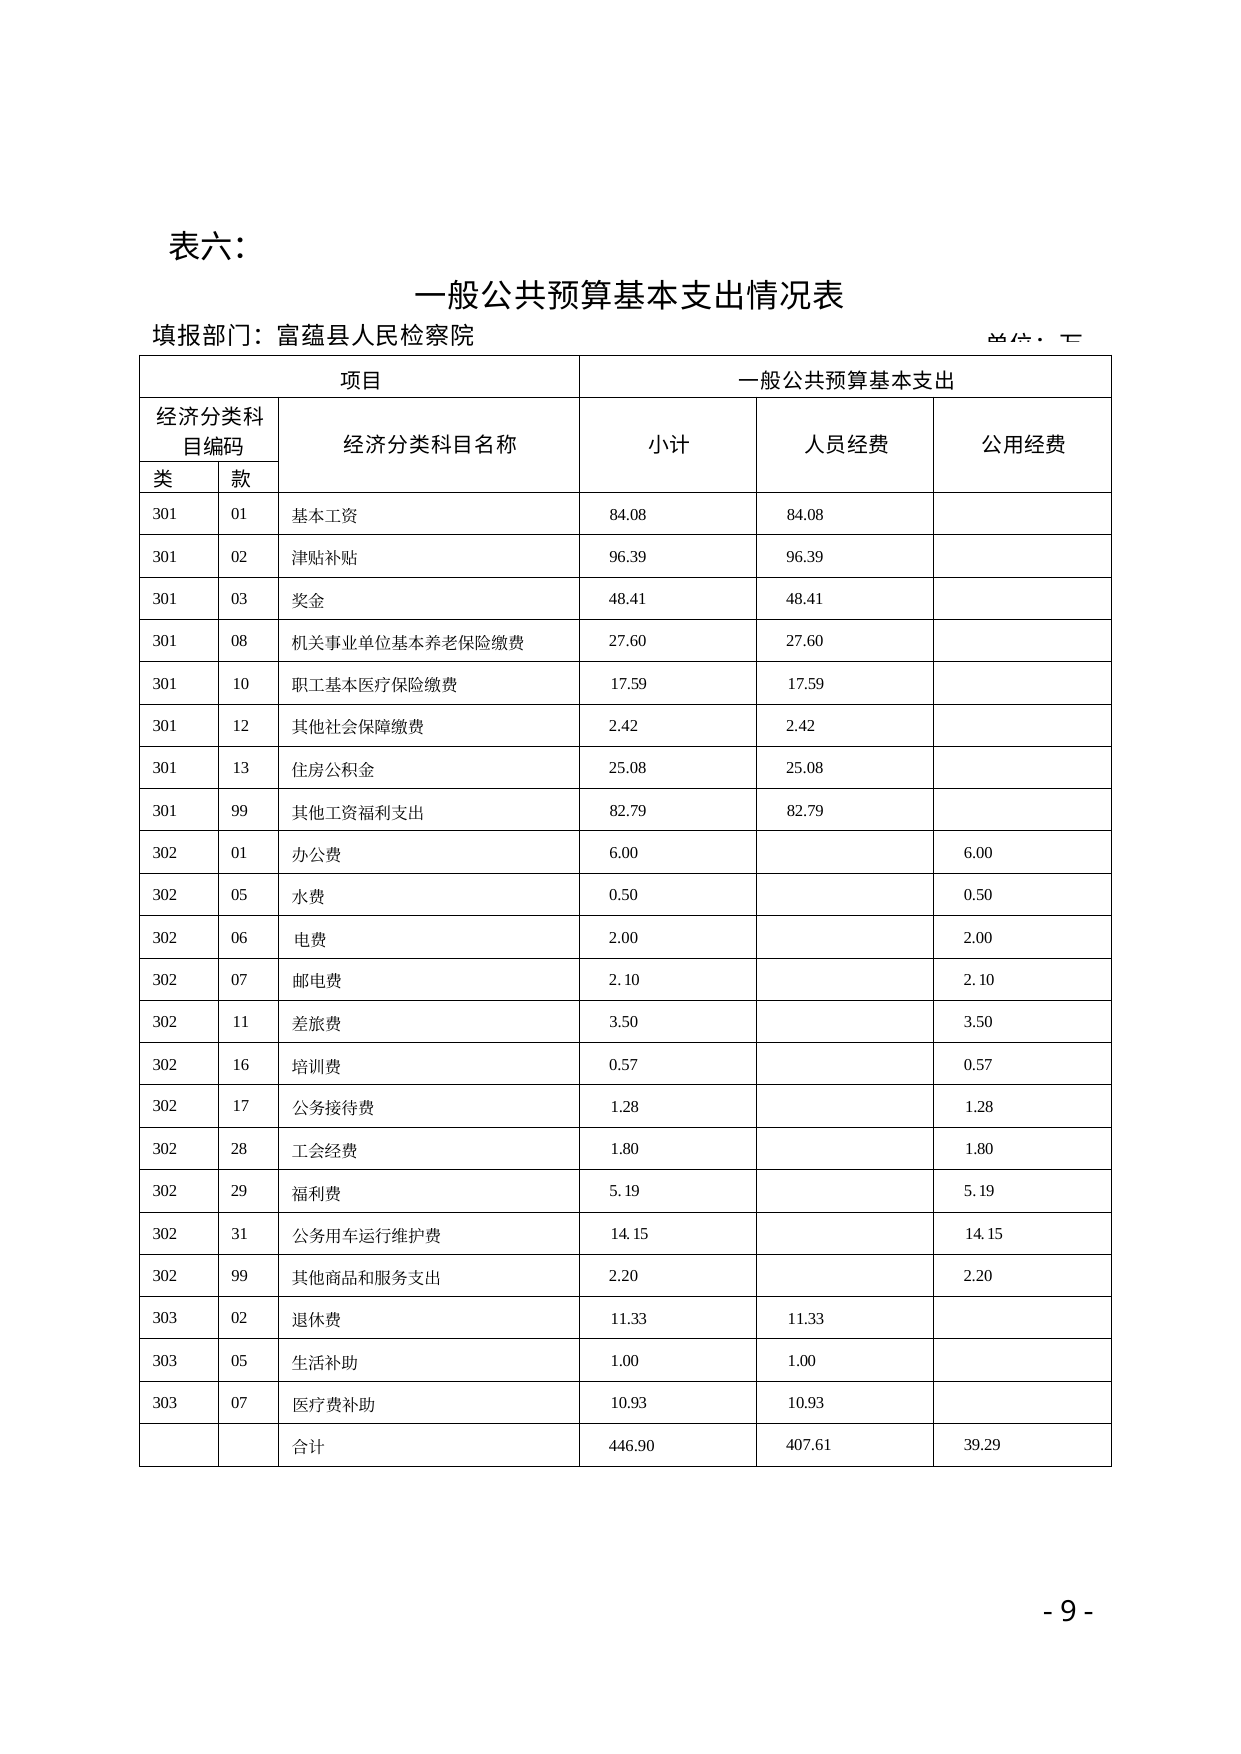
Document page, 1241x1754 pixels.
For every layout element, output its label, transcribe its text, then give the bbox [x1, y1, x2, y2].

table_cell 25.08 [757, 747, 933, 788]
table_cell [757, 916, 933, 957]
table_cell 2. 10 [580, 959, 756, 1000]
table_cell 3.50 [934, 1001, 1111, 1042]
table_cell [757, 1085, 933, 1127]
table_cell 5. 19 [934, 1170, 1111, 1211]
table_cell 303 [140, 1297, 218, 1338]
table_cell 17.59 [580, 662, 756, 703]
table_cell 14. 15 [580, 1213, 756, 1254]
table_cell 1.28 [580, 1085, 756, 1127]
table_cell 17 [219, 1085, 278, 1127]
table_cell 14. 15 [934, 1213, 1111, 1254]
table_cell 培训费 [279, 1043, 579, 1084]
table_cell 款 [219, 462, 278, 492]
table_cell 水费 [279, 874, 579, 915]
table_cell [140, 1424, 218, 1466]
table_cell [757, 1001, 933, 1042]
table_cell 5. 19 [580, 1170, 756, 1211]
table_header 项目 [140, 356, 579, 397]
table_cell 2.00 [580, 916, 756, 957]
table_cell 工会经费 [279, 1128, 579, 1169]
table_cell 其他社会保障缴费 [279, 705, 579, 746]
table_cell 2.20 [934, 1255, 1111, 1296]
table_cell 07 [219, 1382, 278, 1423]
table_cell 48.41 [757, 578, 933, 619]
table_cell 302 [140, 1255, 218, 1296]
table_cell 基本工资 [279, 493, 579, 534]
table_cell 02 [219, 1297, 278, 1338]
table_cell [757, 1213, 933, 1254]
table_cell 28 [219, 1128, 278, 1169]
table_cell 10 [219, 662, 278, 703]
table_cell 10.93 [580, 1382, 756, 1423]
table_cell 31 [219, 1213, 278, 1254]
table_cell 301 [140, 493, 218, 534]
table_cell [934, 1382, 1111, 1423]
table_cell [934, 662, 1111, 703]
table_cell 82.79 [757, 789, 933, 830]
table_cell 奖金 [279, 578, 579, 619]
table_cell 办公费 [279, 831, 579, 873]
table_cell [757, 1043, 933, 1084]
table_header 一般公共预算基本支出 [580, 356, 1111, 397]
table_cell 0.57 [934, 1043, 1111, 1084]
table_cell 1.00 [580, 1339, 756, 1381]
table_cell 96.39 [580, 535, 756, 577]
table_cell 1.80 [580, 1128, 756, 1169]
table_cell 302 [140, 1001, 218, 1042]
table_cell 合计 [279, 1424, 579, 1466]
table_cell 2.20 [580, 1255, 756, 1296]
table_cell 6.00 [934, 831, 1111, 873]
table_cell 11.33 [757, 1297, 933, 1338]
table_cell 302 [140, 959, 218, 1000]
table_cell 301 [140, 747, 218, 788]
table_cell [757, 1170, 933, 1211]
table_cell 301 [140, 535, 218, 577]
table_cell 1.00 [757, 1339, 933, 1381]
table_cell [934, 747, 1111, 788]
table_cell [934, 1297, 1111, 1338]
table_cell 其他工资福利支出 [279, 789, 579, 830]
table_cell 机关事业单位基本养老保险缴费 [279, 620, 579, 661]
table_cell 303 [140, 1339, 218, 1381]
table_cell 2.42 [757, 705, 933, 746]
table_cell 06 [219, 916, 278, 957]
table_cell 生活补助 [279, 1339, 579, 1381]
table_cell 05 [219, 1339, 278, 1381]
table_cell 人员经费 [757, 398, 933, 492]
table_cell 302 [140, 1128, 218, 1169]
text 填报部门：富蕴县人民检察院 [152, 318, 1112, 351]
table_cell 1.28 [934, 1085, 1111, 1127]
table_cell 津贴补贴 [279, 535, 579, 577]
table_cell [934, 789, 1111, 830]
table_cell 0.50 [580, 874, 756, 915]
table_cell 电费 [279, 916, 579, 957]
table_cell 84.08 [757, 493, 933, 534]
table_cell [757, 831, 933, 873]
table_cell [757, 1255, 933, 1296]
table_cell 302 [140, 1213, 218, 1254]
table_cell 17.59 [757, 662, 933, 703]
table_cell 301 [140, 705, 218, 746]
table_cell 82.79 [580, 789, 756, 830]
table_cell [934, 620, 1111, 661]
table_cell 301 [140, 578, 218, 619]
table_cell 302 [140, 916, 218, 957]
table_cell 301 [140, 789, 218, 830]
table_cell 其他商品和服务支出 [279, 1255, 579, 1296]
table_cell 08 [219, 620, 278, 661]
text 一般公共预算基本支出情况表 [414, 271, 1112, 318]
table_cell 25.08 [580, 747, 756, 788]
table_cell 446.90 [580, 1424, 756, 1466]
table_cell 2.42 [580, 705, 756, 746]
table_cell [934, 493, 1111, 534]
table_cell 302 [140, 1043, 218, 1084]
table_cell 29 [219, 1170, 278, 1211]
table_cell 经济分类科目名称 [279, 398, 579, 492]
table_cell 退休费 [279, 1297, 579, 1338]
table_cell [219, 1424, 278, 1466]
table_cell 差旅费 [279, 1001, 579, 1042]
table_cell 公用经费 [934, 398, 1111, 492]
table_cell 27.60 [580, 620, 756, 661]
table_cell 01 [219, 493, 278, 534]
table_cell 6.00 [580, 831, 756, 873]
table_cell 12 [219, 705, 278, 746]
table_cell 302 [140, 831, 218, 873]
table_cell [934, 705, 1111, 746]
table_cell 39.29 [934, 1424, 1111, 1466]
table_cell 302 [140, 1085, 218, 1127]
table_cell 99 [219, 1255, 278, 1296]
table_cell 99 [219, 789, 278, 830]
table_cell 11 [219, 1001, 278, 1042]
table_cell 301 [140, 620, 218, 661]
table_cell 84.08 [580, 493, 756, 534]
table_cell [757, 874, 933, 915]
table_cell 1.80 [934, 1128, 1111, 1169]
table_cell 03 [219, 578, 278, 619]
table_cell 住房公积金 [279, 747, 579, 788]
table_cell 13 [219, 747, 278, 788]
table_cell 0.57 [580, 1043, 756, 1084]
table_cell 经济分类科 目编码 [140, 398, 278, 461]
table_cell 16 [219, 1043, 278, 1084]
table_cell [757, 959, 933, 1000]
table_cell 福利费 [279, 1170, 579, 1211]
table_cell 05 [219, 874, 278, 915]
table_cell [934, 578, 1111, 619]
table_cell 公务用车运行维护费 [279, 1213, 579, 1254]
table_cell 407.61 [757, 1424, 933, 1466]
table_cell 301 [140, 662, 218, 703]
table_cell 01 [219, 831, 278, 873]
table_cell 医疗费补助 [279, 1382, 579, 1423]
table_cell 职工基本医疗保险缴费 [279, 662, 579, 703]
table_cell 2.00 [934, 916, 1111, 957]
table_cell 公务接待费 [279, 1085, 579, 1127]
table_cell [934, 1339, 1111, 1381]
text 表六： [168, 223, 1112, 267]
table_cell [934, 535, 1111, 577]
table_cell 0.50 [934, 874, 1111, 915]
table_cell [757, 1128, 933, 1169]
table_cell 02 [219, 535, 278, 577]
table_cell 2. 10 [934, 959, 1111, 1000]
table_cell 11.33 [580, 1297, 756, 1338]
table_cell 302 [140, 874, 218, 915]
table_cell 10.93 [757, 1382, 933, 1423]
table_cell 邮电费 [279, 959, 579, 1000]
table_cell 96.39 [757, 535, 933, 577]
table_cell 小计 [580, 398, 756, 492]
table_cell 302 [140, 1170, 218, 1211]
table_cell 3.50 [580, 1001, 756, 1042]
table_cell 类 [140, 462, 218, 492]
table_cell 48.41 [580, 578, 756, 619]
table_cell 303 [140, 1382, 218, 1423]
table_cell 27.60 [757, 620, 933, 661]
table_cell 07 [219, 959, 278, 1000]
